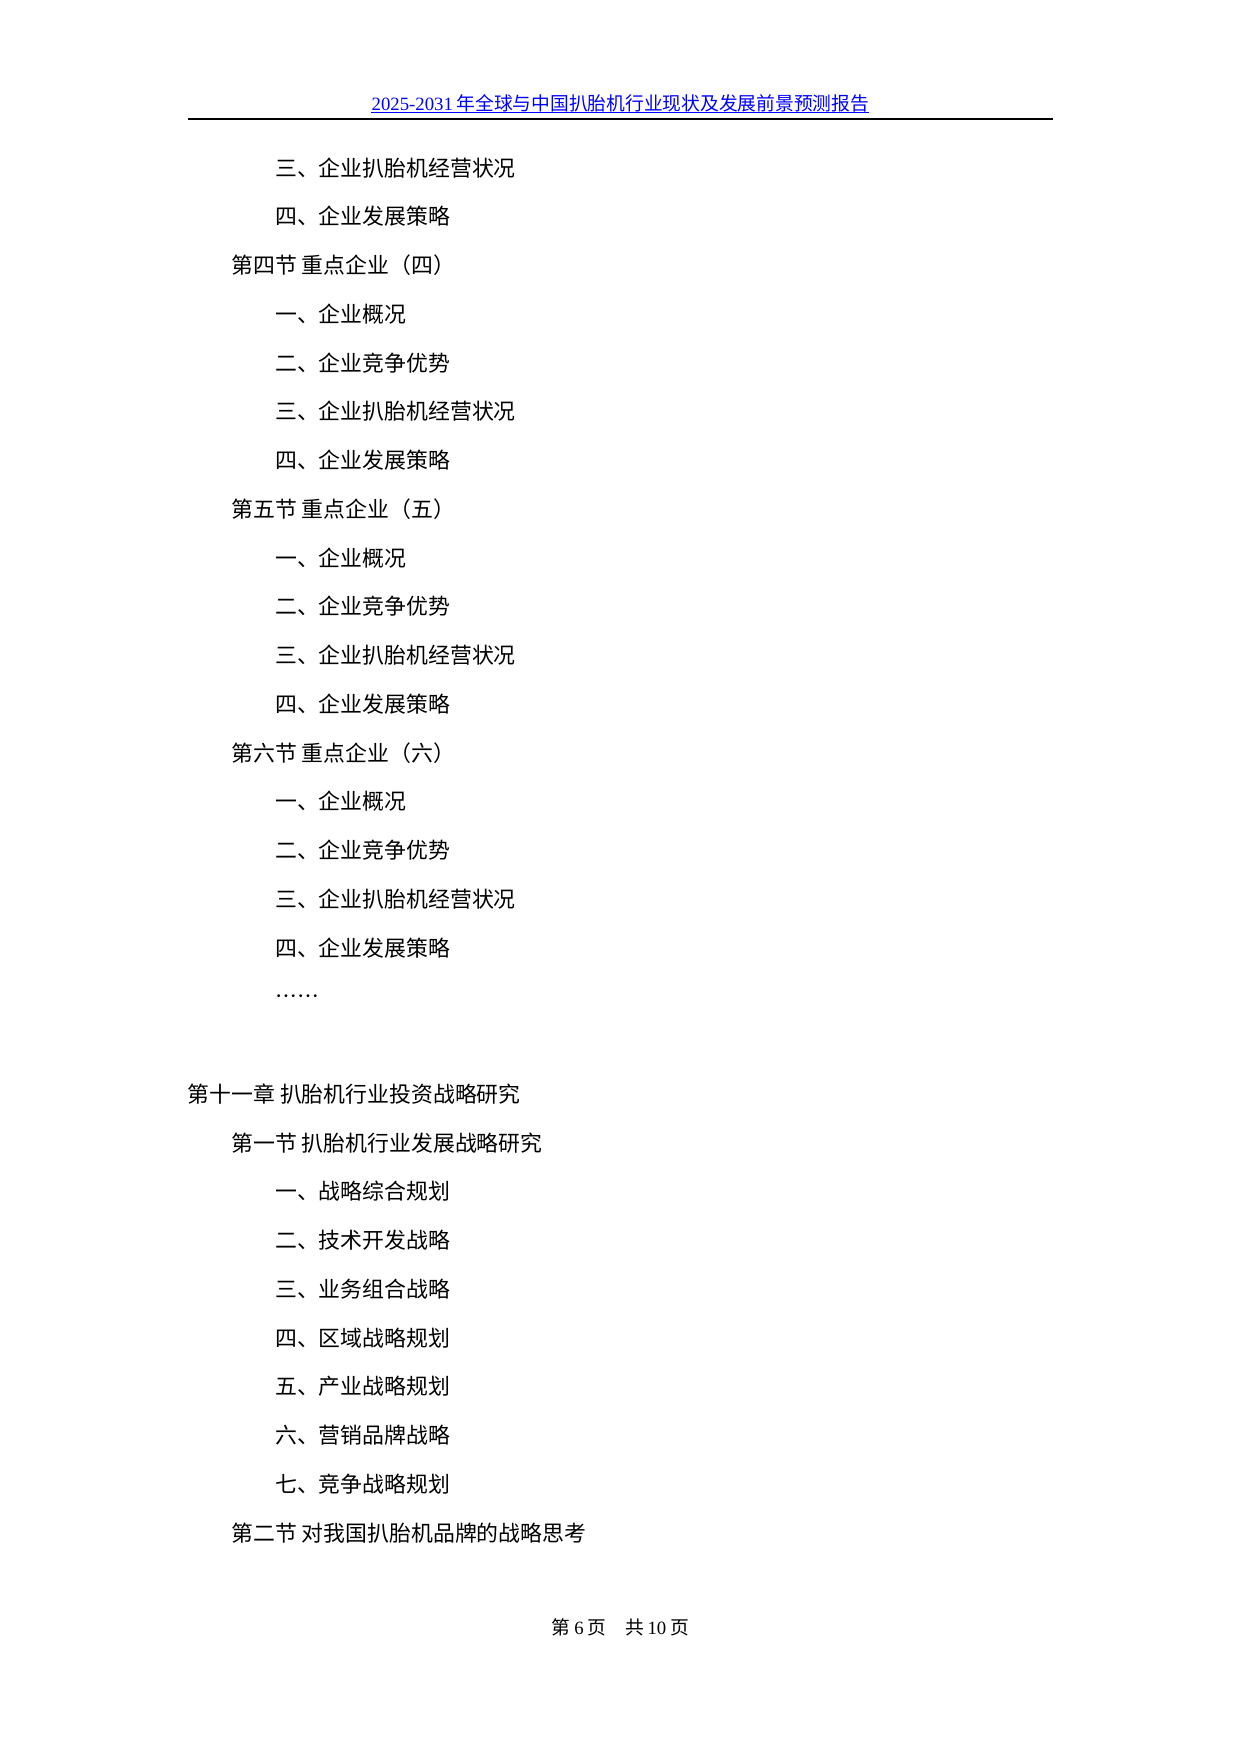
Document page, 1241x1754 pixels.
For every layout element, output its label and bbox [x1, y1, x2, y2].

text [187, 150, 1053, 1548]
